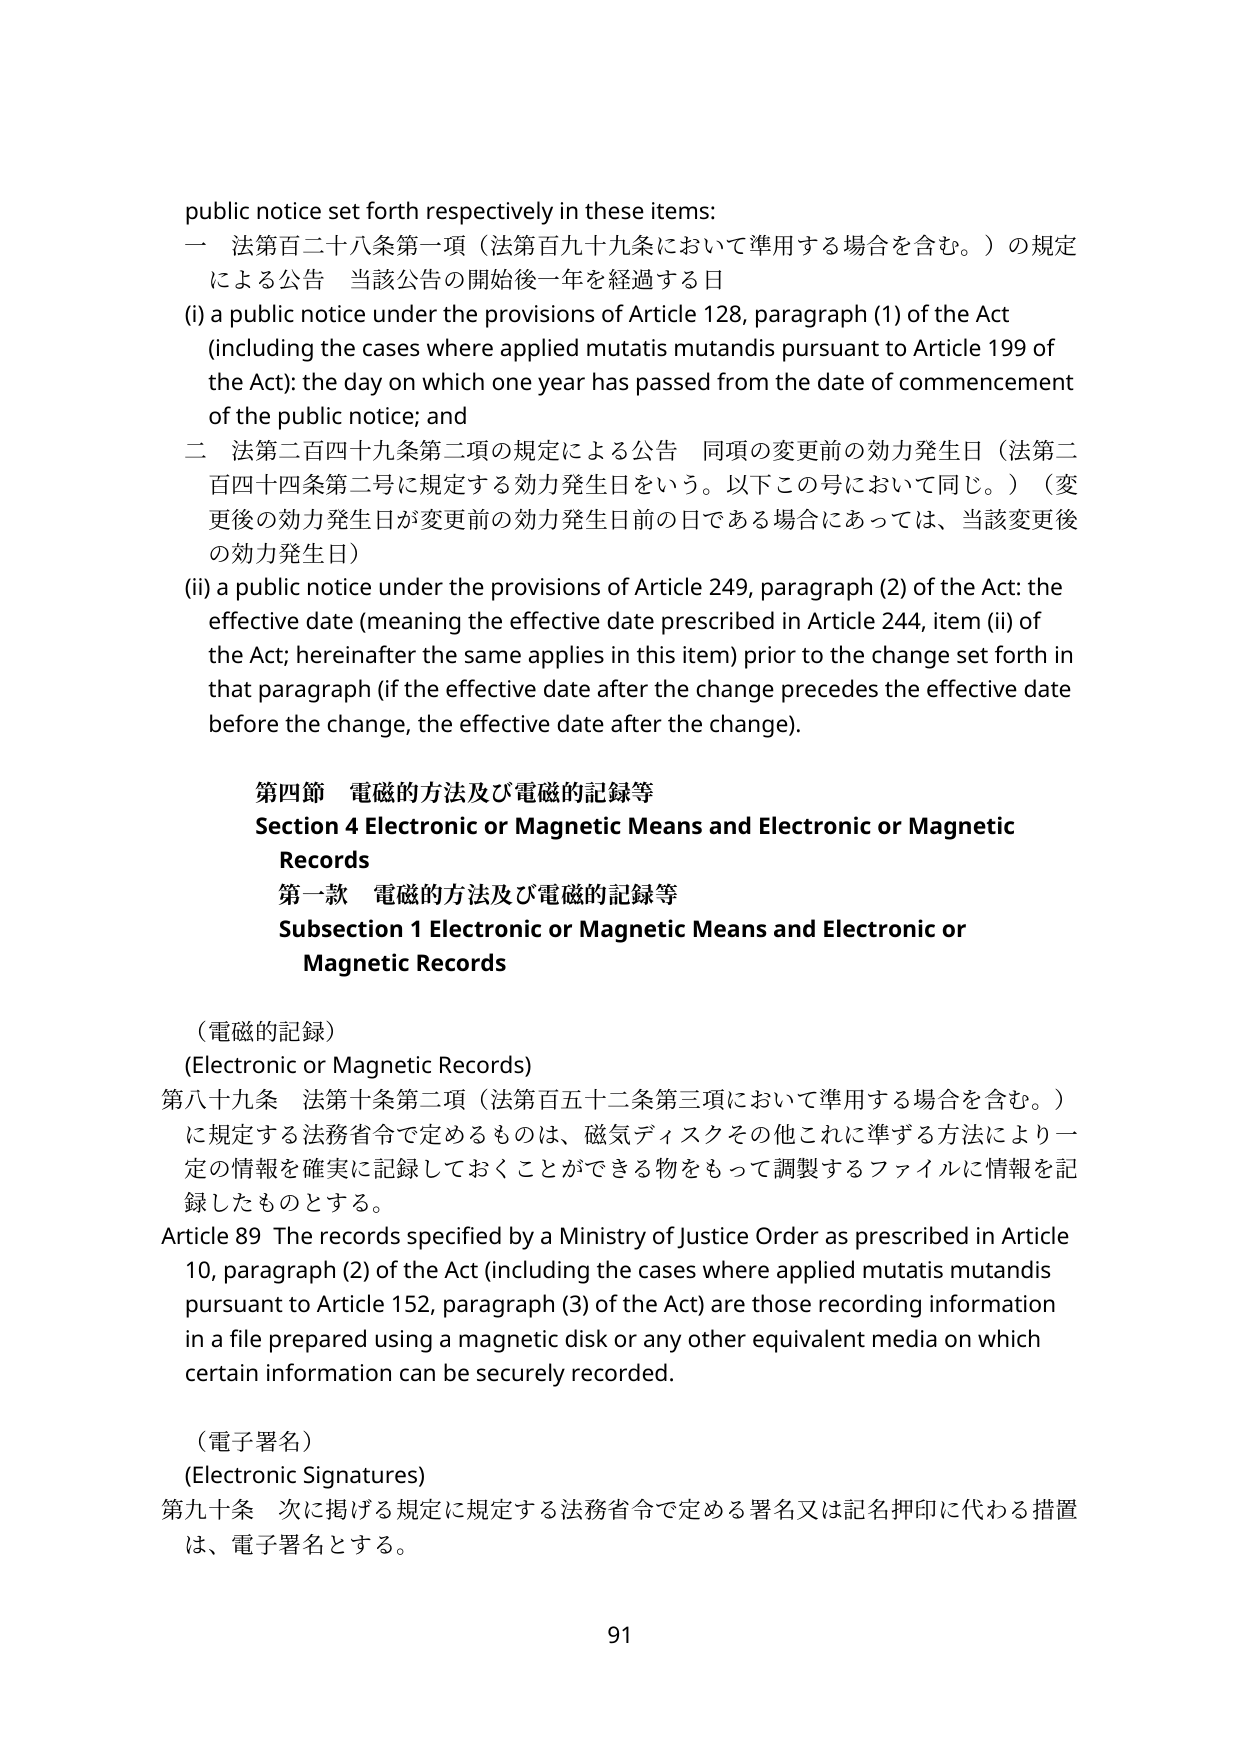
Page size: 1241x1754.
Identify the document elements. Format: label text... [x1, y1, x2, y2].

text Section 4 Electronic or Magnetic Means and Electronic or Magnetic Records [253, 809, 1079, 877]
text 第四節 電磁的方法及び電磁的記録等 [253, 774, 1079, 809]
text (i) a public notice under the provisions of Article 128, paragraph (1) of the Act (including the cases where applied mutatis mutandis pursuant to Article 199 of the Act): the day on which one year has passed from the date of commencement of the public notice; and [184, 296, 1079, 433]
text 二 法第二百四十九条第二項の規定による公告 同項の変更前の効力発生日（法第二百四十四条第二号に規定する効力発生日をいう。以下この号において同じ。）（変更後の効力発生日が変更前の効力発生日前の日である場合にあっては、当該変更後の効力発生日） [184, 433, 1079, 569]
text （電磁的記録） [184, 1014, 1079, 1048]
text Article 89 The records specified by a Ministry of Justice Order as prescribed in Article 10, paragraph (2) of the Act (including the cases where applied mutatis mutandis pursuant to Article 152, paragraph (3) of the Act) are those recording information in a file prepared using a magnetic disk or any other equivalent media on which certain information can be securely recorded. [161, 1219, 1079, 1389]
text (Electronic Signatures) [184, 1458, 1079, 1492]
text 第九十条 次に掲げる規定に規定する法務省令で定める署名又は記名押印に代わる措置は、電子署名とする。 [161, 1492, 1079, 1560]
text 一 法第百二十八条第一項（法第百九十九条において準用する場合を含む。）の規定による公告 当該公告の開始後一年を経過する日 [184, 228, 1079, 296]
text （電子署名） [184, 1424, 1079, 1458]
text 第一款 電磁的方法及び電磁的記録等 [276, 877, 1079, 911]
text 第八十九条 法第十条第二項（法第百五十二条第三項において準用する場合を含む。）に規定する法務省令で定めるものは、磁気ディスクその他これに準ずる方法により一定の情報を確実に記録しておくことができる物をもって調製するファイルに情報を記録したものとする。 [161, 1082, 1079, 1219]
text (Electronic or Magnetic Records) [184, 1048, 1079, 1082]
text Subsection 1 Electronic or Magnetic Means and Electronic or Magnetic Records [276, 911, 1079, 979]
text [161, 194, 1079, 228]
text (ii) a public notice under the provisions of Article 249, paragraph (2) of the Act: the effective date (meaning the effective date prescribed in Article 244, item (ii) of the Act; hereinafter the same applies in this item) prior to the change set forth in that paragraph (if the effective date after the change precedes the effective date before the change, the effective date after the change). [184, 569, 1079, 740]
